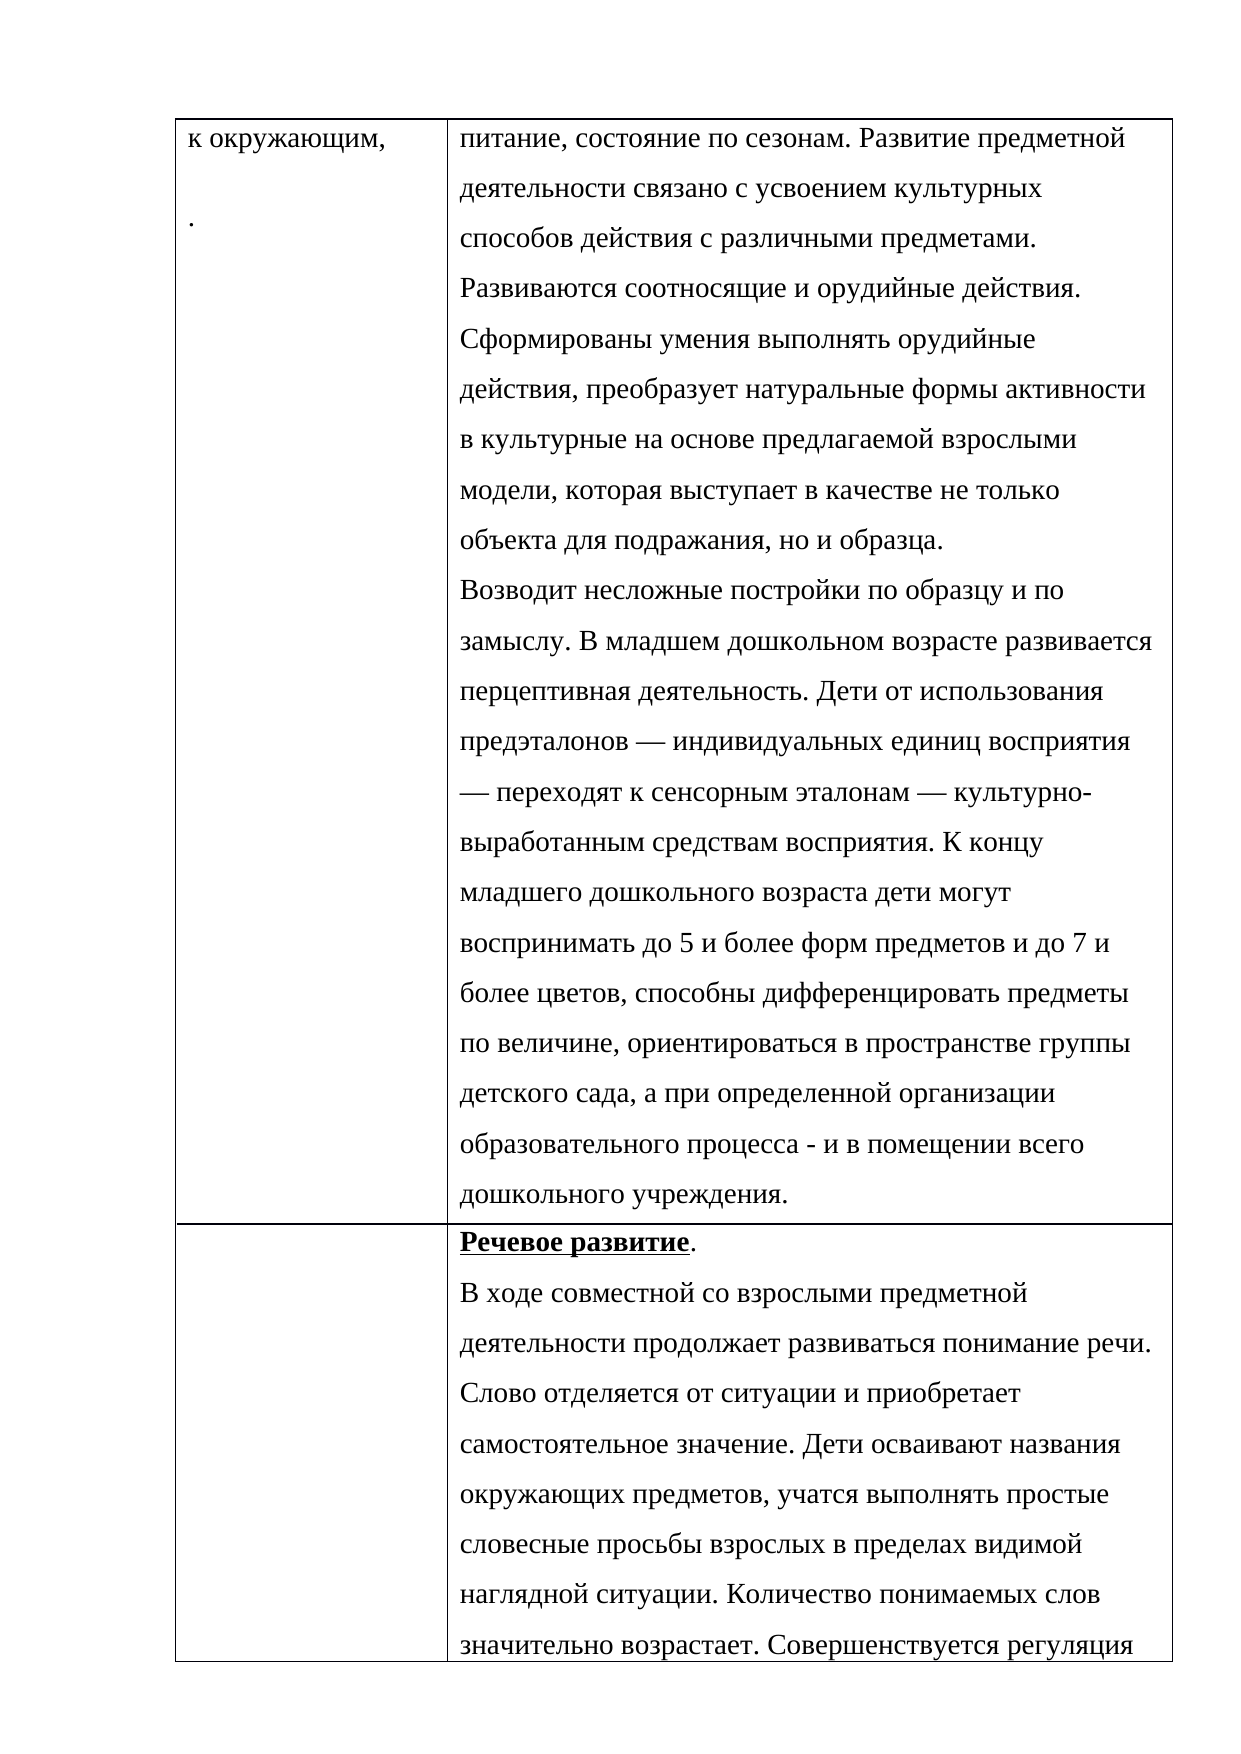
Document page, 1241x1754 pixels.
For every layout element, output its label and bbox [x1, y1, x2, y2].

table_cell [176, 1224, 447, 1661]
table_cell [176, 120, 447, 1223]
table_cell [448, 1225, 1172, 1661]
table_cell [448, 120, 1172, 1223]
